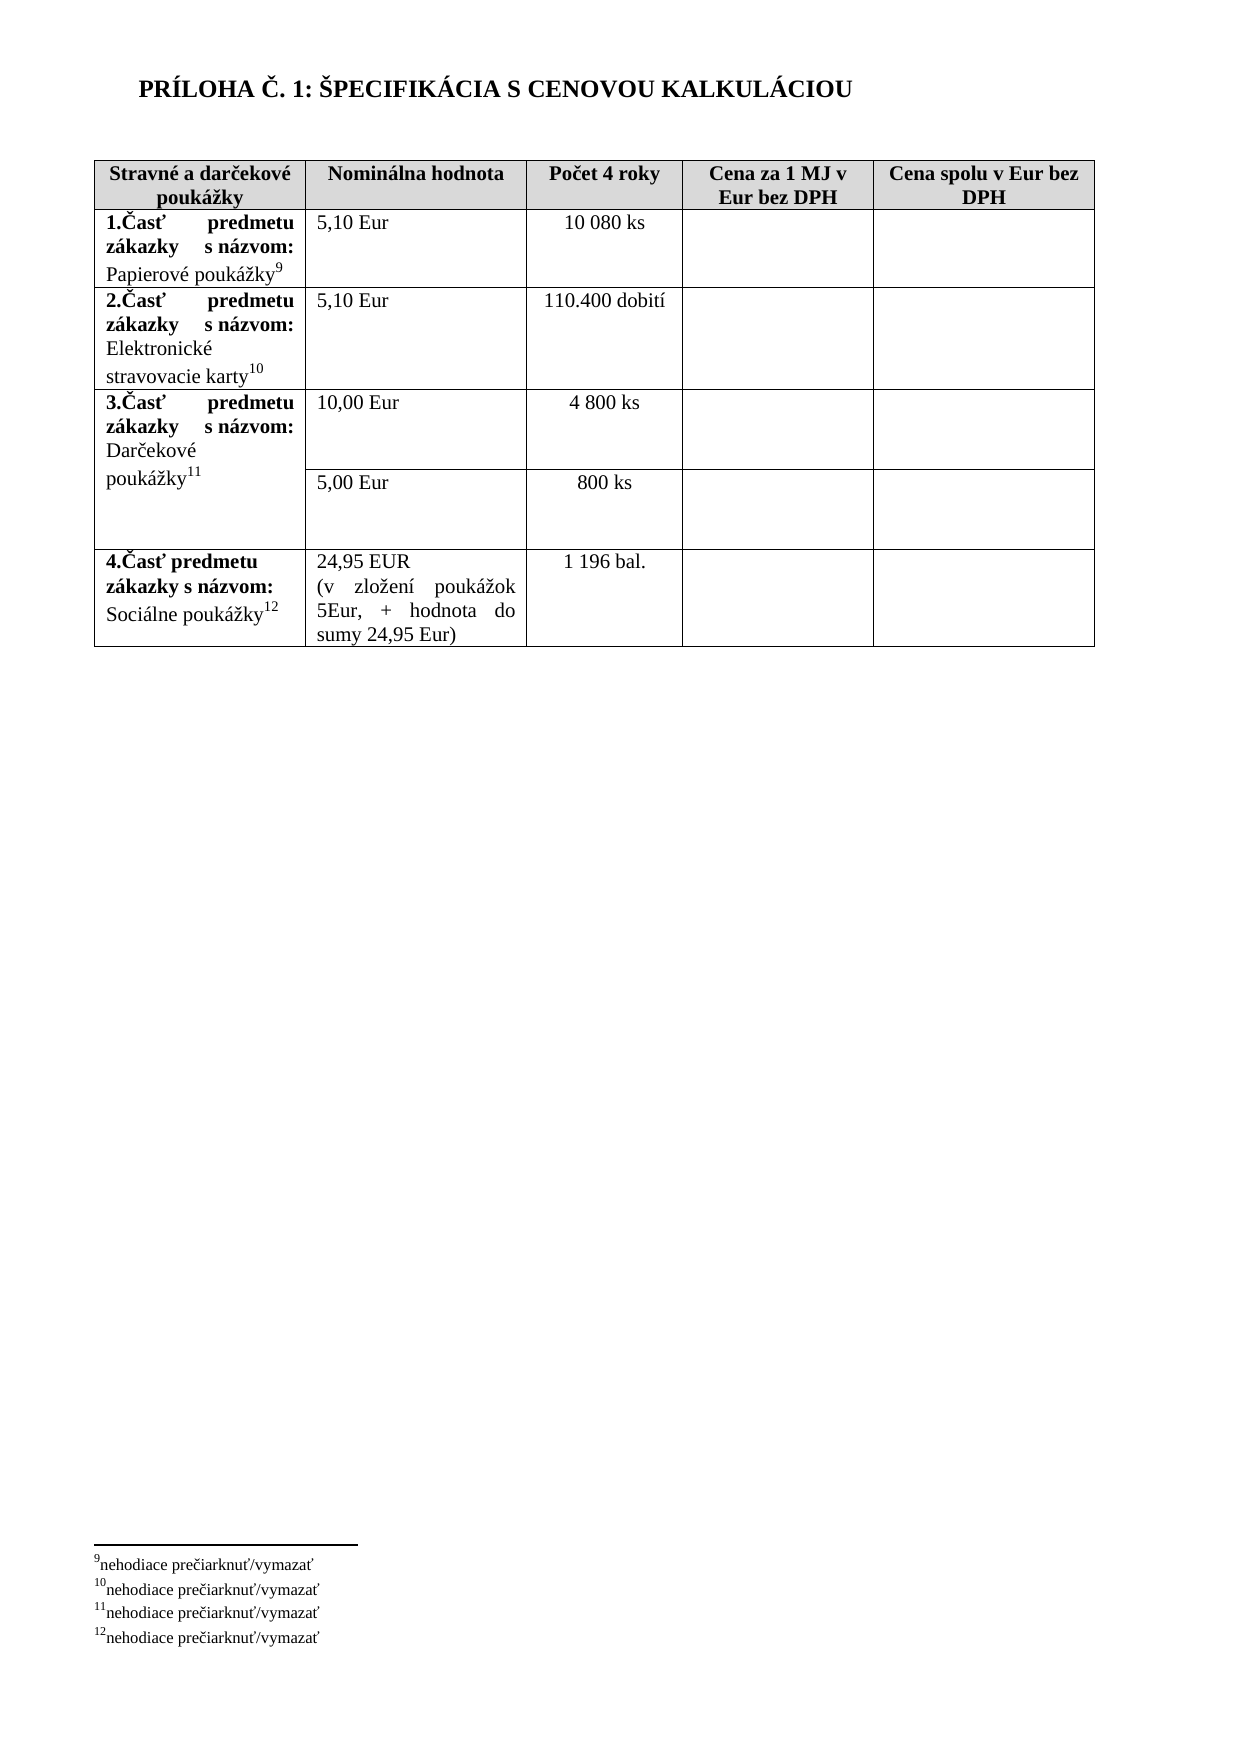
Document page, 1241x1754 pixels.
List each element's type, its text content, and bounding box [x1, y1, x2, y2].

table_cell 1 196 bal. [527, 550, 682, 646]
table_cell 110.400 dobití [527, 288, 682, 389]
table_header Nominálna hodnota [306, 161, 526, 209]
table_cell 5,00 Eur [306, 470, 526, 548]
table_header Stravné a darčekové poukážky [95, 161, 305, 209]
table_cell [683, 210, 873, 287]
table_cell 5,10 Eur [306, 288, 526, 389]
table_header Cena spolu v Eur bez DPH [874, 161, 1094, 209]
table_cell [683, 288, 873, 389]
table_cell [683, 550, 873, 646]
table_cell [874, 390, 1094, 469]
table_cell 5,10 Eur [306, 210, 526, 287]
table_cell 800 ks [527, 470, 682, 548]
table_cell 3.Časť predmetu zákazky s názvom: Darčekové poukážky [95, 390, 305, 548]
table_cell [874, 210, 1094, 287]
table_cell [874, 288, 1094, 389]
table_cell [683, 390, 873, 469]
table_header Počet 4 roky [527, 161, 682, 209]
table_cell 10 080 ks [527, 210, 682, 287]
table_cell 4 800 ks [527, 390, 682, 469]
table_cell 2.Časť predmetu zákazky s názvom: Elektronické stravovacie karty [95, 288, 305, 389]
text Príloha č. 1: špecifikácia s cenovou kalkulácioU [138, 74, 1146, 103]
table_cell [874, 550, 1094, 646]
table_cell 24,95 EUR (v zložení poukážok 5Eur, + hodnota do sumy 24,95 Eur) [306, 550, 526, 646]
table_cell 1.Časť predmetu zákazky s názvom: Papierové poukážky [95, 210, 305, 287]
table_header Cena za 1 MJ v Eur bez DPH [683, 161, 873, 209]
table_cell 4.Časť predmetu zákazky s názvom: Sociálne poukážky [95, 550, 305, 646]
table_cell [683, 470, 873, 548]
table_cell [874, 470, 1094, 548]
table_cell 10,00 Eur [306, 390, 526, 469]
